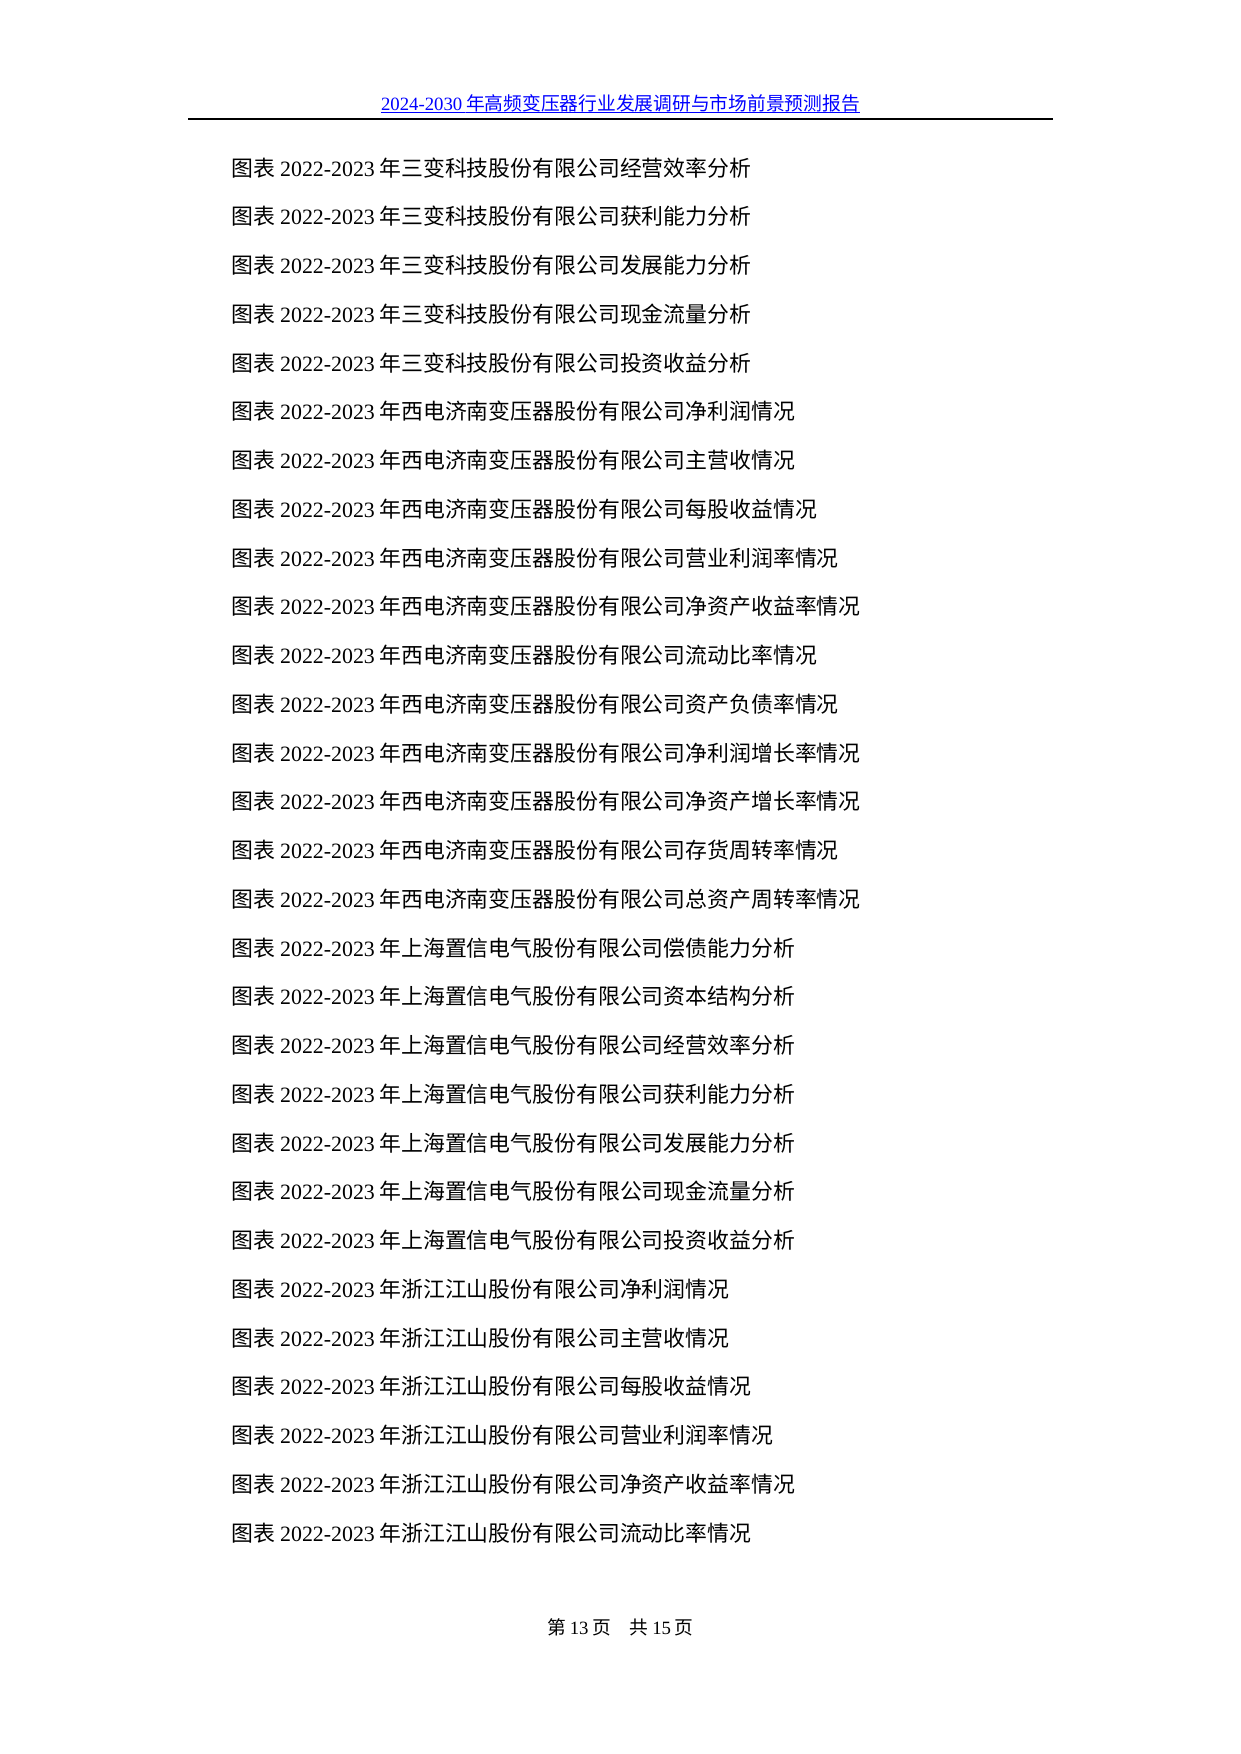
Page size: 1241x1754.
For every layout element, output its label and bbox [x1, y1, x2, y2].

text [187, 150, 1053, 1548]
